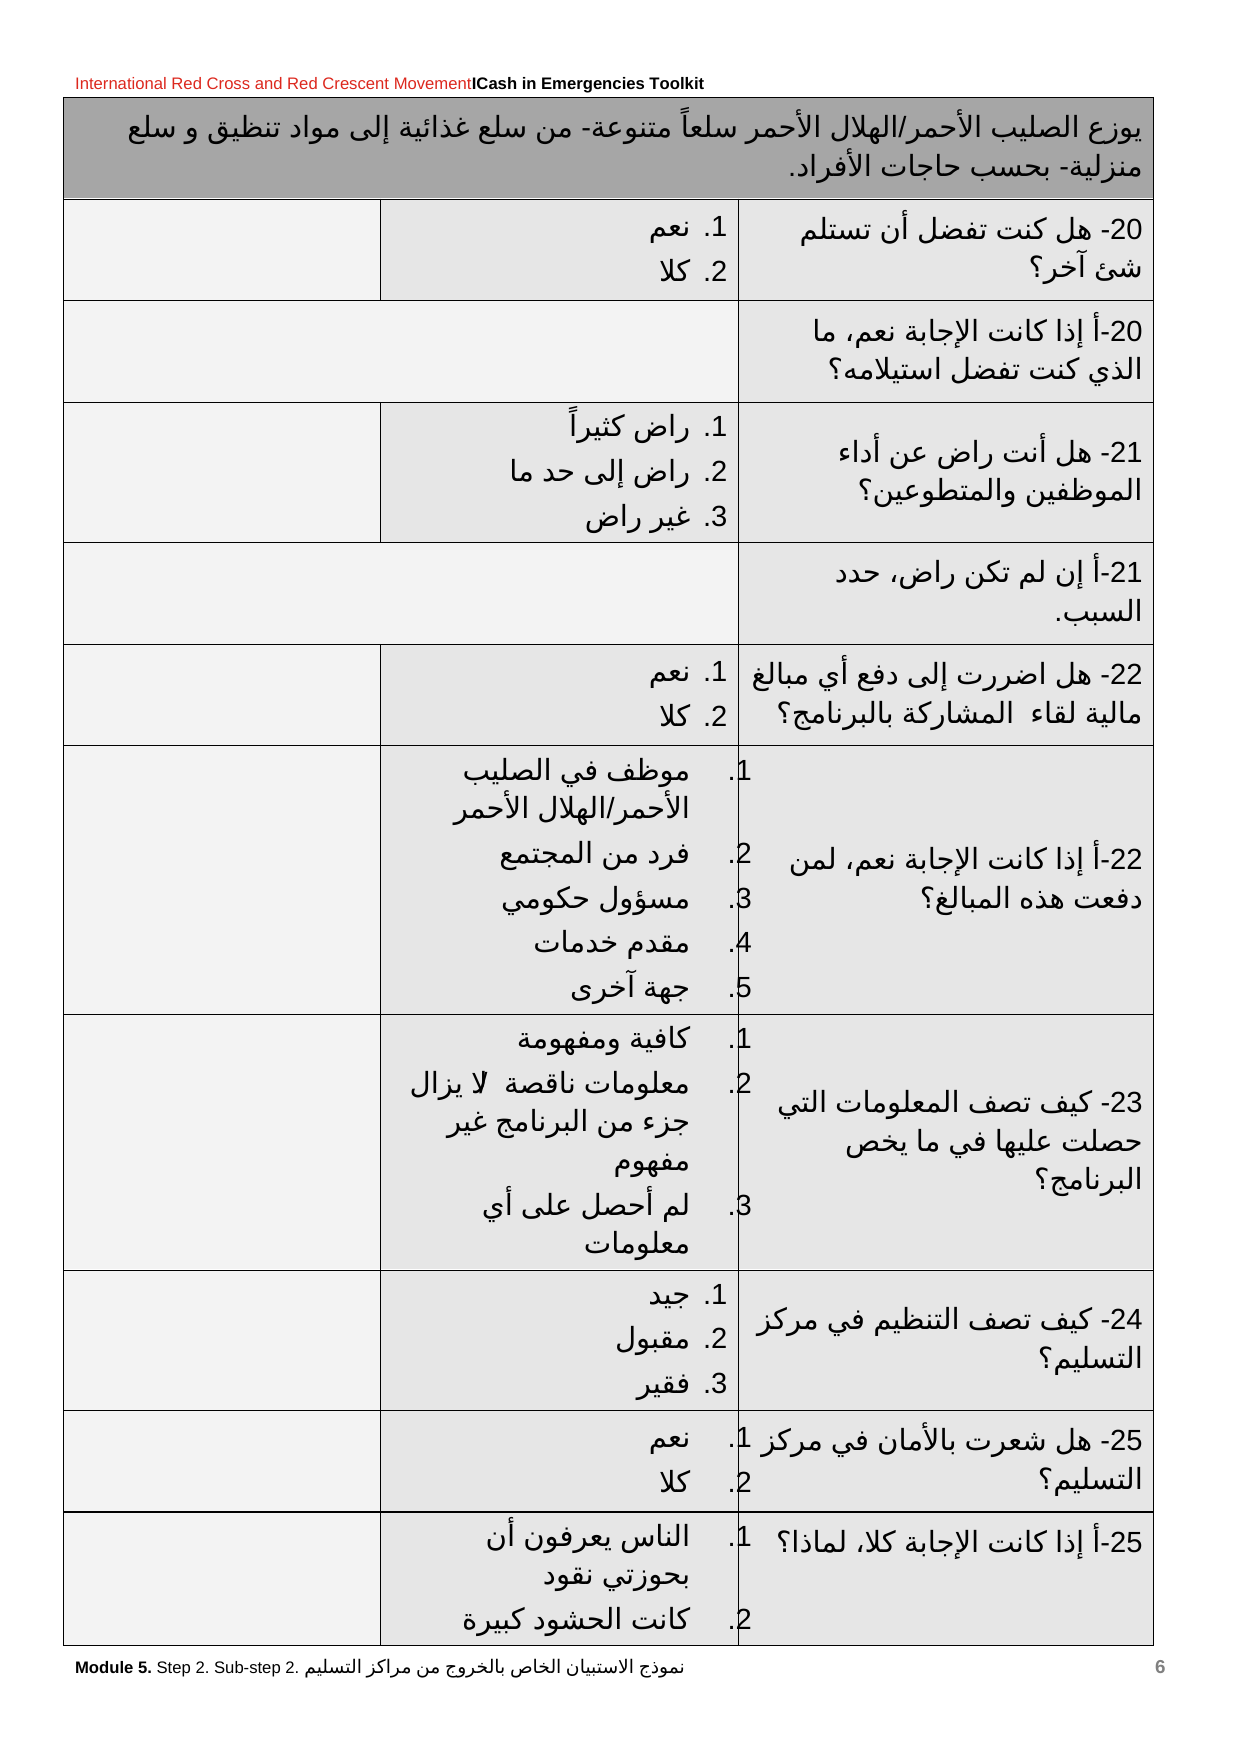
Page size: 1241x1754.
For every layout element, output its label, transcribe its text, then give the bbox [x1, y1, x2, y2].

table_cell 20-أ إذا كانت الإجابة نعم، ما الذي كنت تفضل استيلامه؟ [739, 301, 1153, 402]
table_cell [739, 1513, 1153, 1645]
table_cell 25- هل شعرت بالأمان في مركز التسليم؟ [739, 1411, 1153, 1511]
table_cell [64, 645, 380, 745]
table_cell [64, 1271, 380, 1410]
table_cell يوزع الصليب الأحمر/الهلال الأحمر سلعاً متنوعة- من سلع غذائية إلى مواد تنظيق و سلع منزلية- بحسب حاجات الأفراد. [64, 98, 1153, 198]
table_cell 22-أ إذا كانت الإجابة نعم، لمن دفعت هذه المبالغ؟ [739, 746, 1153, 1014]
table_cell موظف في الصليب الأحمر/الهلال الأحمر فرد من المجتمع مسؤول حكومي مقدم خدمات جهة آخرى [381, 746, 738, 1014]
table_cell كافية ومفهومة معلومات ناقصة/ لا يزال جزء من البرنامج غير مفهوم لم أحصل على أي معلومات [381, 1015, 738, 1269]
table_cell [380, 543, 738, 644]
table_cell 1. نعم 2. كلا [381, 645, 738, 745]
table_cell [64, 1513, 380, 1645]
table_cell 21-أ إن لم تكن راض، حدد السبب. [739, 543, 1153, 644]
table_cell [380, 301, 738, 402]
table_cell [64, 301, 380, 402]
table_cell [64, 1411, 380, 1511]
table_cell نعم كلا [381, 1411, 738, 1511]
table_cell 23- كيف تصف المعلومات التي حصلت عليها في ما يخص البرنامج؟ [739, 1015, 1153, 1269]
table_cell [64, 746, 380, 1014]
table_cell 1. جيد 2. مقبول 3. فقير [381, 1271, 738, 1410]
table_cell [64, 543, 380, 644]
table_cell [381, 1513, 738, 1645]
table_cell 22- هل اضررت إلى دفع أي مبالغ مالية لقاء المشاركة بالبرنامج؟ [739, 645, 1153, 745]
table_cell [64, 1015, 380, 1269]
table_cell 1. نعم 2. كلا [381, 200, 738, 300]
table_cell 1. راض كثيراً 2. راض إلى حد ما 3. غير راض [381, 403, 738, 542]
table_cell 24- كيف تصف التنظيم في مركز التسليم؟ [739, 1271, 1153, 1410]
table_cell [64, 200, 380, 300]
table_cell 20- هل كنت تفضل أن تستلم شئ آخر؟ [739, 200, 1153, 300]
table_cell [64, 403, 380, 542]
table_cell 21- هل أنت راض عن أداء الموظفين والمتطوعين؟ [739, 403, 1153, 542]
